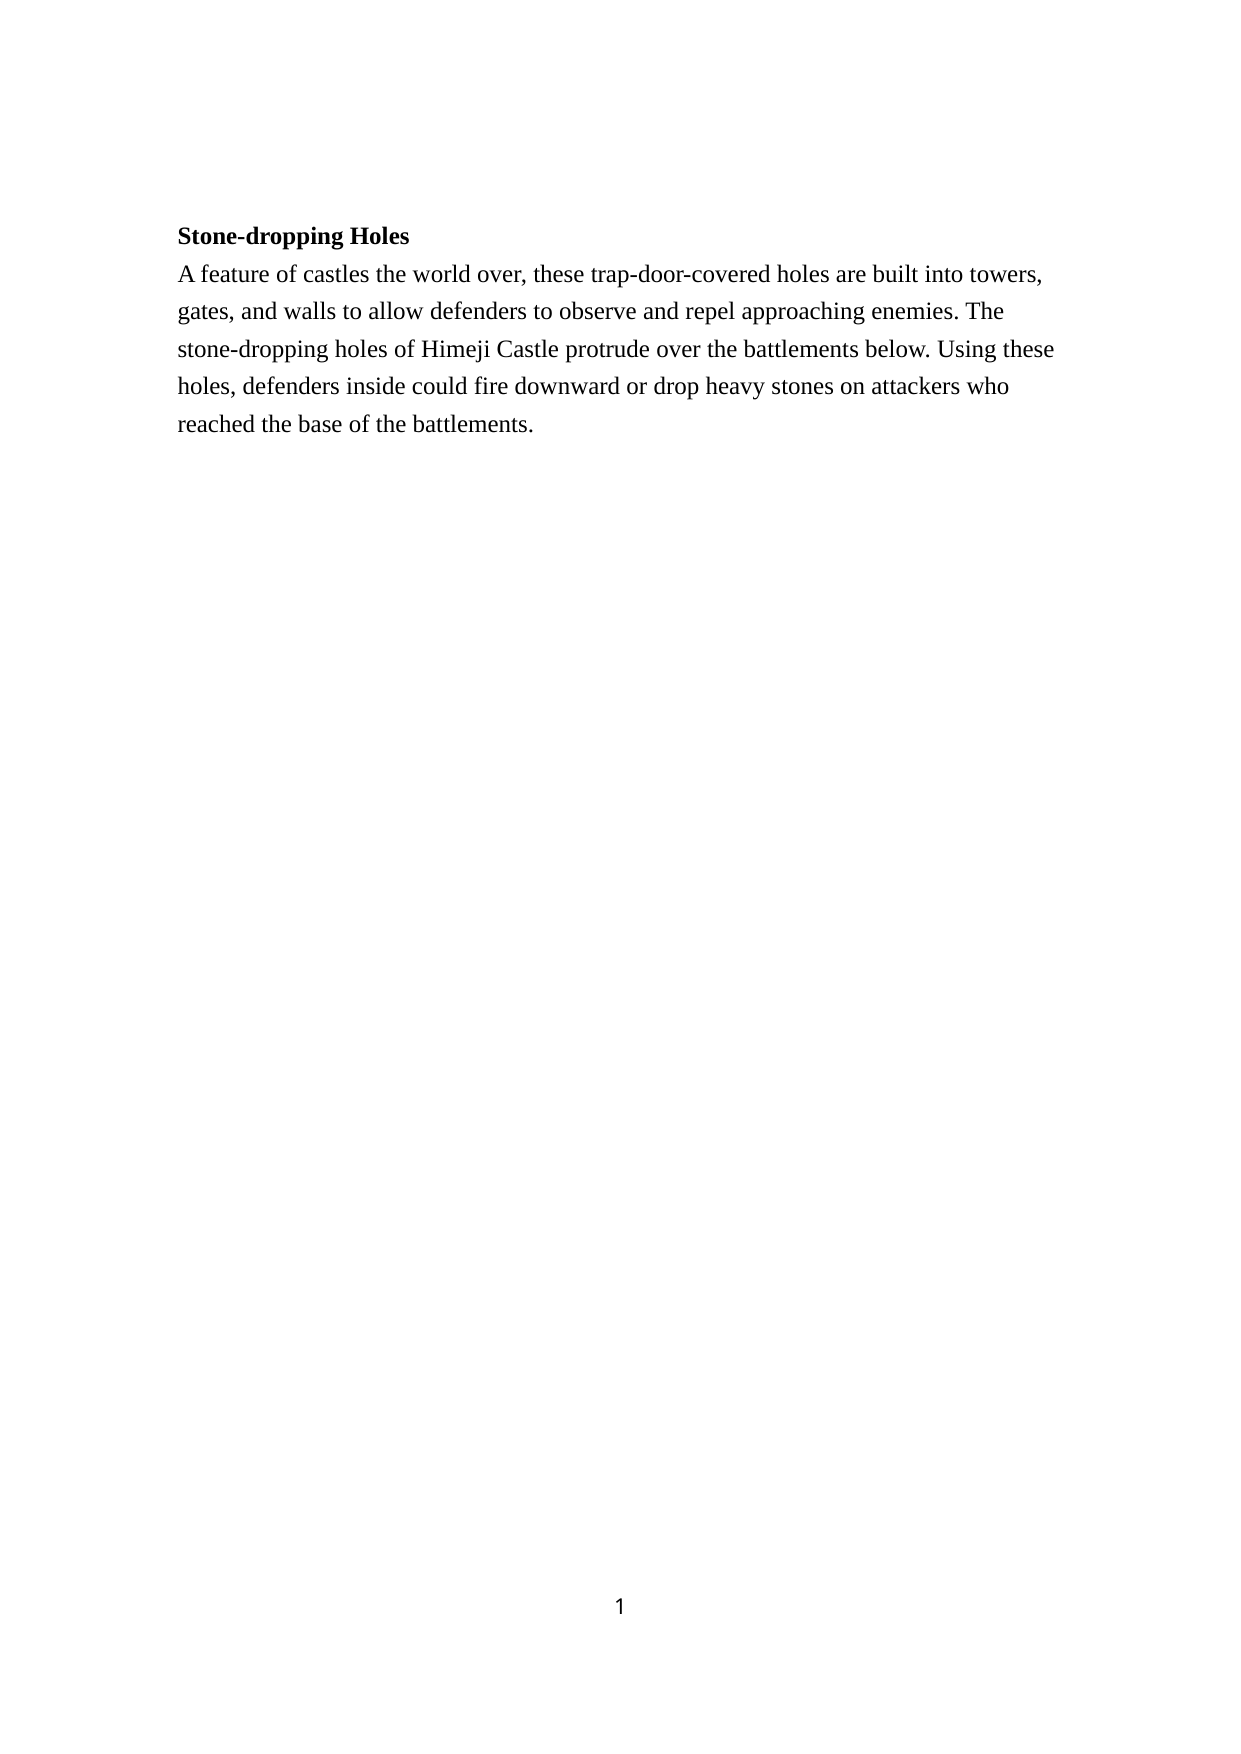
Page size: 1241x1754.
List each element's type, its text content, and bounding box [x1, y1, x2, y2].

text Stone-dropping Holes [177, 217, 1063, 254]
text A feature of castles the world over, these trap-door-covered holes are built into towers, gates, and walls to allow defenders to observe and repel approaching enemies. The stone-dropping holes of Himeji Castle protrude over the battlements below. Using these holes, defenders inside could fire downward or drop heavy stones on attackers who reached the base of the battlements. [177, 254, 1063, 442]
